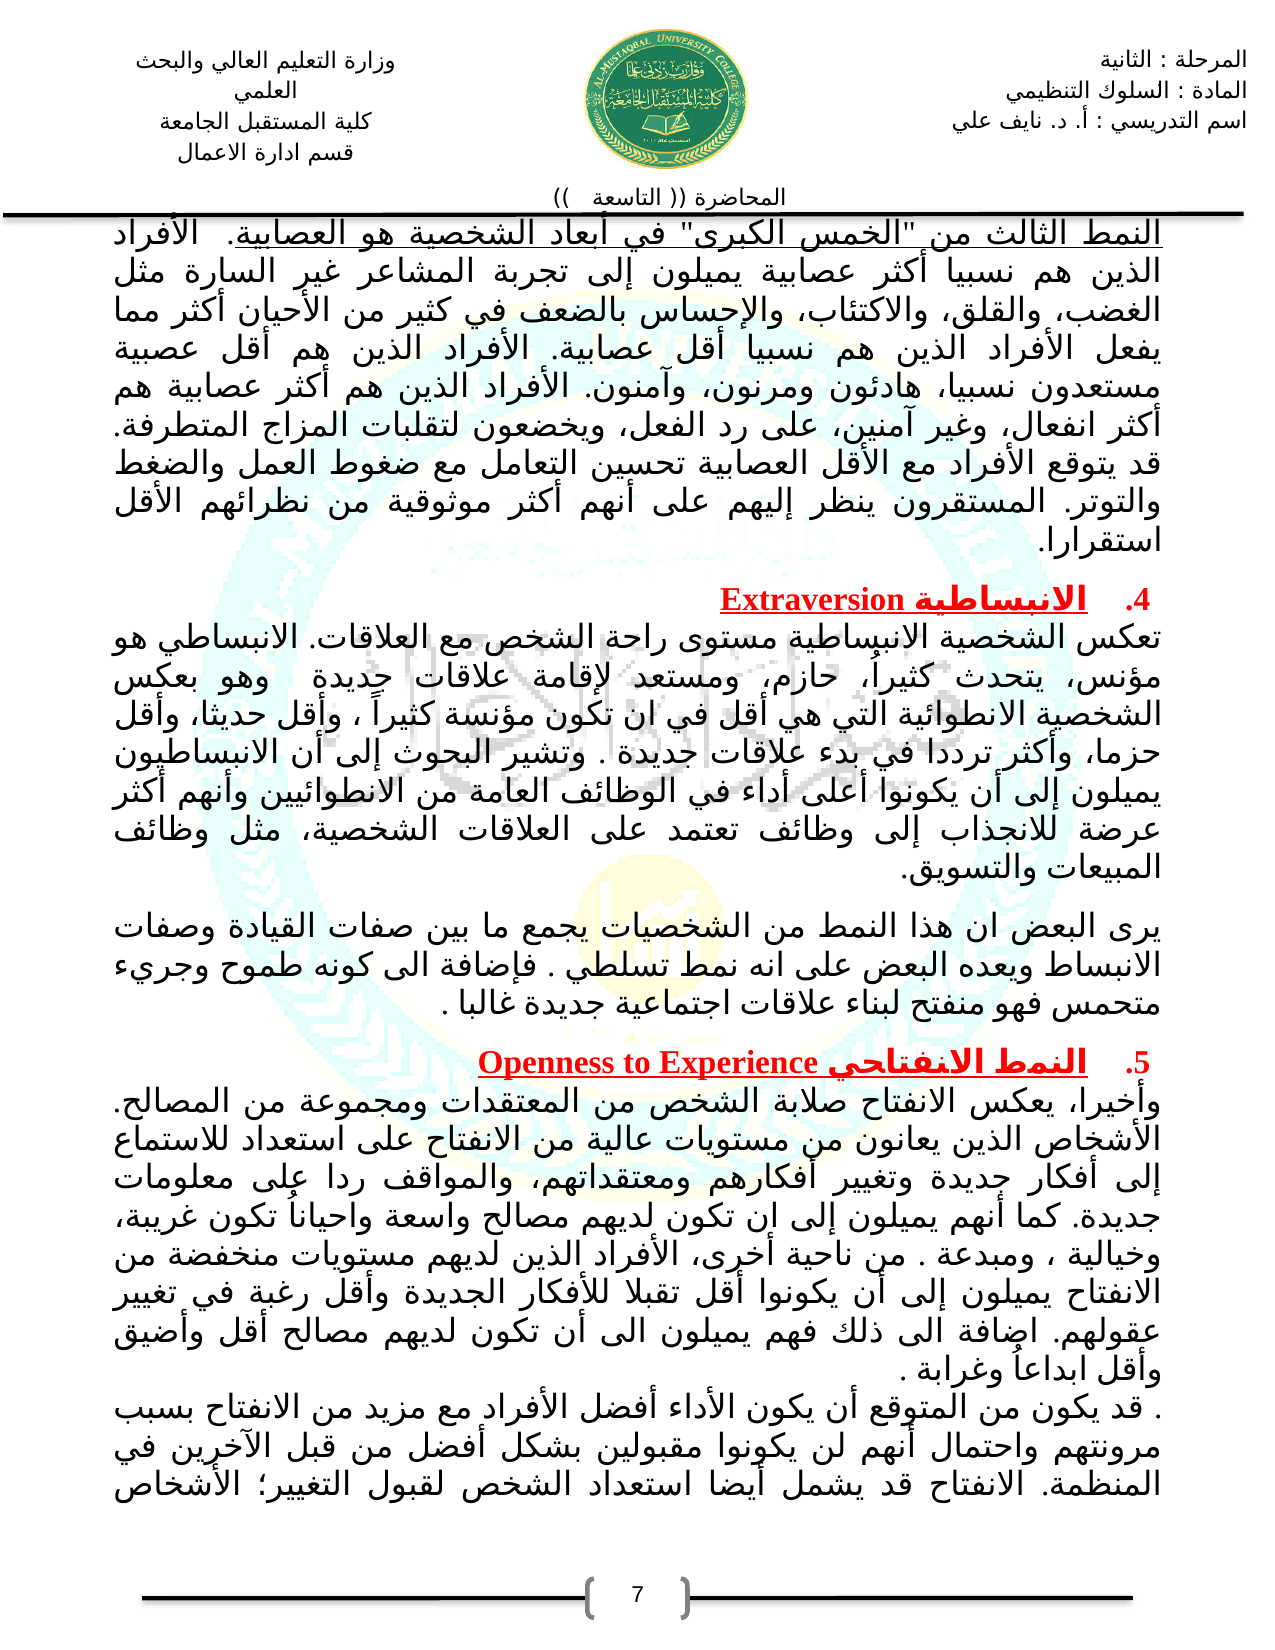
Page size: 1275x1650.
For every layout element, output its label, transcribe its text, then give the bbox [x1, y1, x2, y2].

text وأخيرا، يعكس الانفتاح صلابة الشخص من المعتقدات ومجموعة من المصالح. الأشخاص الذين يعانون من مستويات عالية من الانفتاح على استعداد للاستماع إلى أفكار جديدة وتغيير أفكارهم ومعتقداتهم، والمواقف ردا على معلومات جديدة. كما أنهم يميلون إلى ان تكون لديهم مصالح واسعة واحياناُ تكون غريبة، وخيالية ، ومبدعة . من ناحية أخرى، الأفراد الذين لديهم مستويات منخفضة من الانفتاح يميلون إلى أن يكونوا أقل تقبلا للأفكار الجديدة وأقل رغبة في تغيير عقولهم. اضافة الى ذلك فهم يميلون الى أن تكون لديهم مصالح أقل وأضيق وأقل ابداعاُ وغرابة . [112, 1081, 1162, 1388]
text يرى البعض ان هذا النمط من الشخصيات يجمع ما بين صفات القيادة وصفات الانبساط ويعده البعض على انه نمط تسلطي . فإضافة الى كونه طموح وجريء متحمس فهو منفتح لبناء علاقات اجتماعية جديدة غالبا . [112, 907, 1162, 1022]
text تعكس الشخصية الانبساطية مستوى راحة الشخص مع العلاقات. الانبساطي هو مؤنس، يتحدث كثيراُ، حازم، ومستعد لإقامة علاقات جديدة وهو بعكس الشخصية الانطوائية التي هي أقل في ان تكون مؤنسة كثيراً ، وأقل حديثا، وأقل حزما، وأكثر ترددا في بدء علاقات جديدة . وتشير البحوث إلى أن الانبساطيون يميلون إلى أن يكونوا أعلى أداء في الوظائف العامة من الانطوائيين وأنهم أكثر عرضة للانجذاب إلى وظائف تعتمد على العلاقات الشخصية، مثل وظائف المبيعات والتسويق. [112, 618, 1162, 886]
picture [578, 24, 753, 173]
text النمط الثالث من "الخمس الكبرى" في أبعاد الشخصية هو العصابية. الأفراد الذين هم نسبيا أكثر عصابية يميلون إلى تجربة المشاعر غير السارة مثل الغضب، والقلق، والاكتئاب، والإحساس بالضعف في كثير من الأحيان أكثر مما يفعل الأفراد الذين هم نسبيا أقل عصابية. الأفراد الذين هم أقل عصبية مستعدون نسبيا، هادئون ومرنون، وآمنون. الأفراد الذين هم أكثر عصابية هم أكثر انفعال، وغير آمنين، على رد الفعل، ويخضعون لتقلبات المزاج المتطرفة. قد يتوقع الأفراد مع الأقل العصابية تحسين التعامل مع ضغوط العمل والضغط والتوتر. المستقرون ينظر إليهم على أنهم أكثر موثوقية من نظرائهم الأقل استقرارا. [112, 213, 1162, 558]
list ﺍﻟﻨﻤﻁ ﺍﻻﻨﻔﺘﺎﺤﻲ Openness to Experience [112, 1043, 1125, 1081]
list الانبساطية Extraversion [112, 579, 1125, 618]
